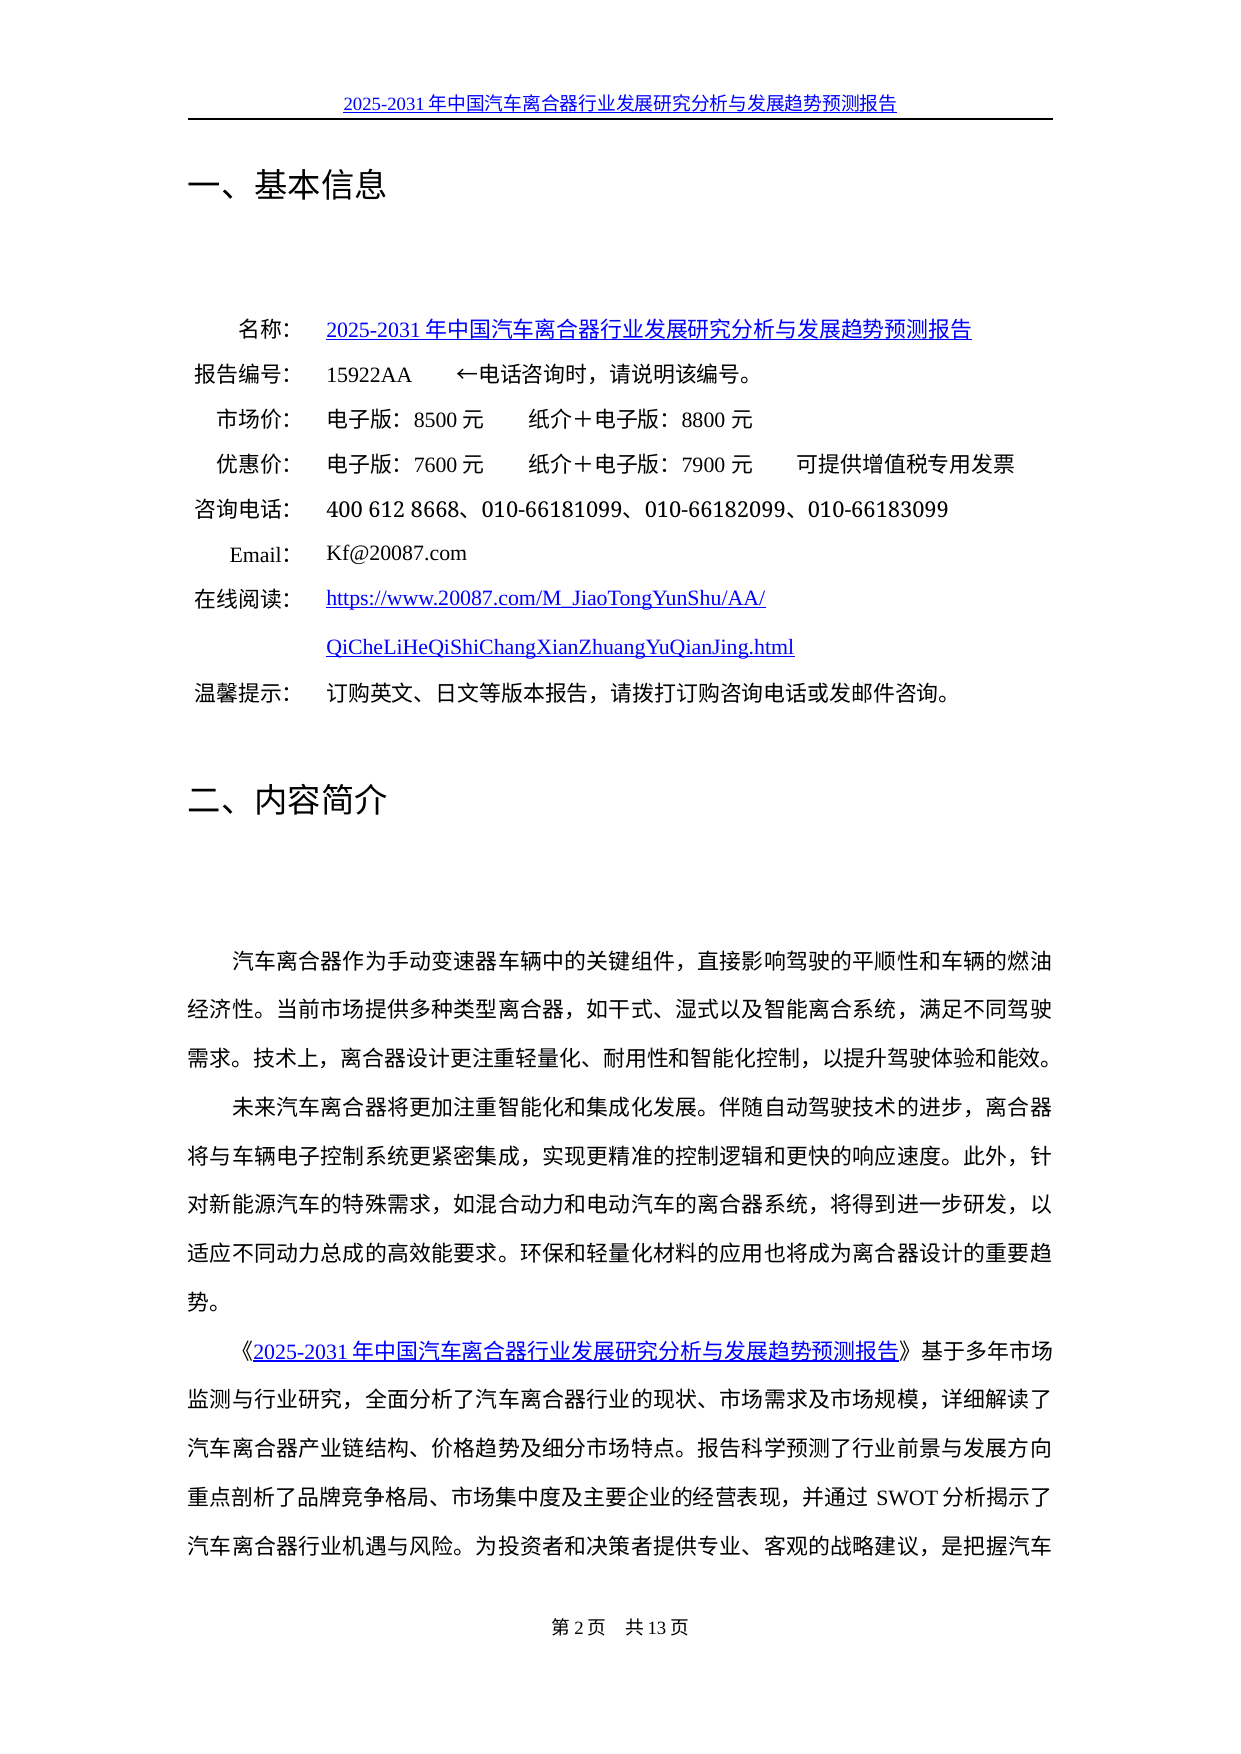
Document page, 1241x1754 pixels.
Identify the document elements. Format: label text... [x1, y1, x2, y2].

table_cell 订购英文、日文等版本报告，请拨打订购咨询电话或发邮件咨询。 [315, 675, 1073, 720]
title 一、基本信息 [187, 150, 1053, 215]
table_cell 优惠价： [167, 447, 315, 492]
table_cell 报告编号： [167, 357, 315, 402]
table_cell 在线阅读： [167, 582, 315, 675]
table_cell 400 612 8668、010-66181099、010-66182099、010-66183099 [315, 492, 1073, 537]
table_cell Email： [167, 537, 315, 582]
table_header 名称： [167, 312, 315, 357]
table_cell Kf@20087.com [315, 537, 1073, 582]
table_cell [315, 582, 1073, 675]
table_cell 15922AA ←电话咨询时，请说明该编号。 [315, 357, 1073, 402]
table_cell 温馨提示： [167, 675, 315, 720]
table_cell 电子版：8500 元 纸介＋电子版：8800 元 [315, 402, 1073, 447]
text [187, 943, 1053, 1561]
table_cell 咨询电话： [167, 492, 315, 537]
table_header 2025-2031年中国汽车离合器行业发展研究分析与发展趋势预测报告 [315, 312, 1073, 357]
title 二、内容简介 [187, 766, 1053, 831]
table_cell 电子版：7600 元 纸介＋电子版：7900 元 可提供增值税专用发票 [315, 447, 1073, 492]
table_cell 市场价： [167, 402, 315, 447]
